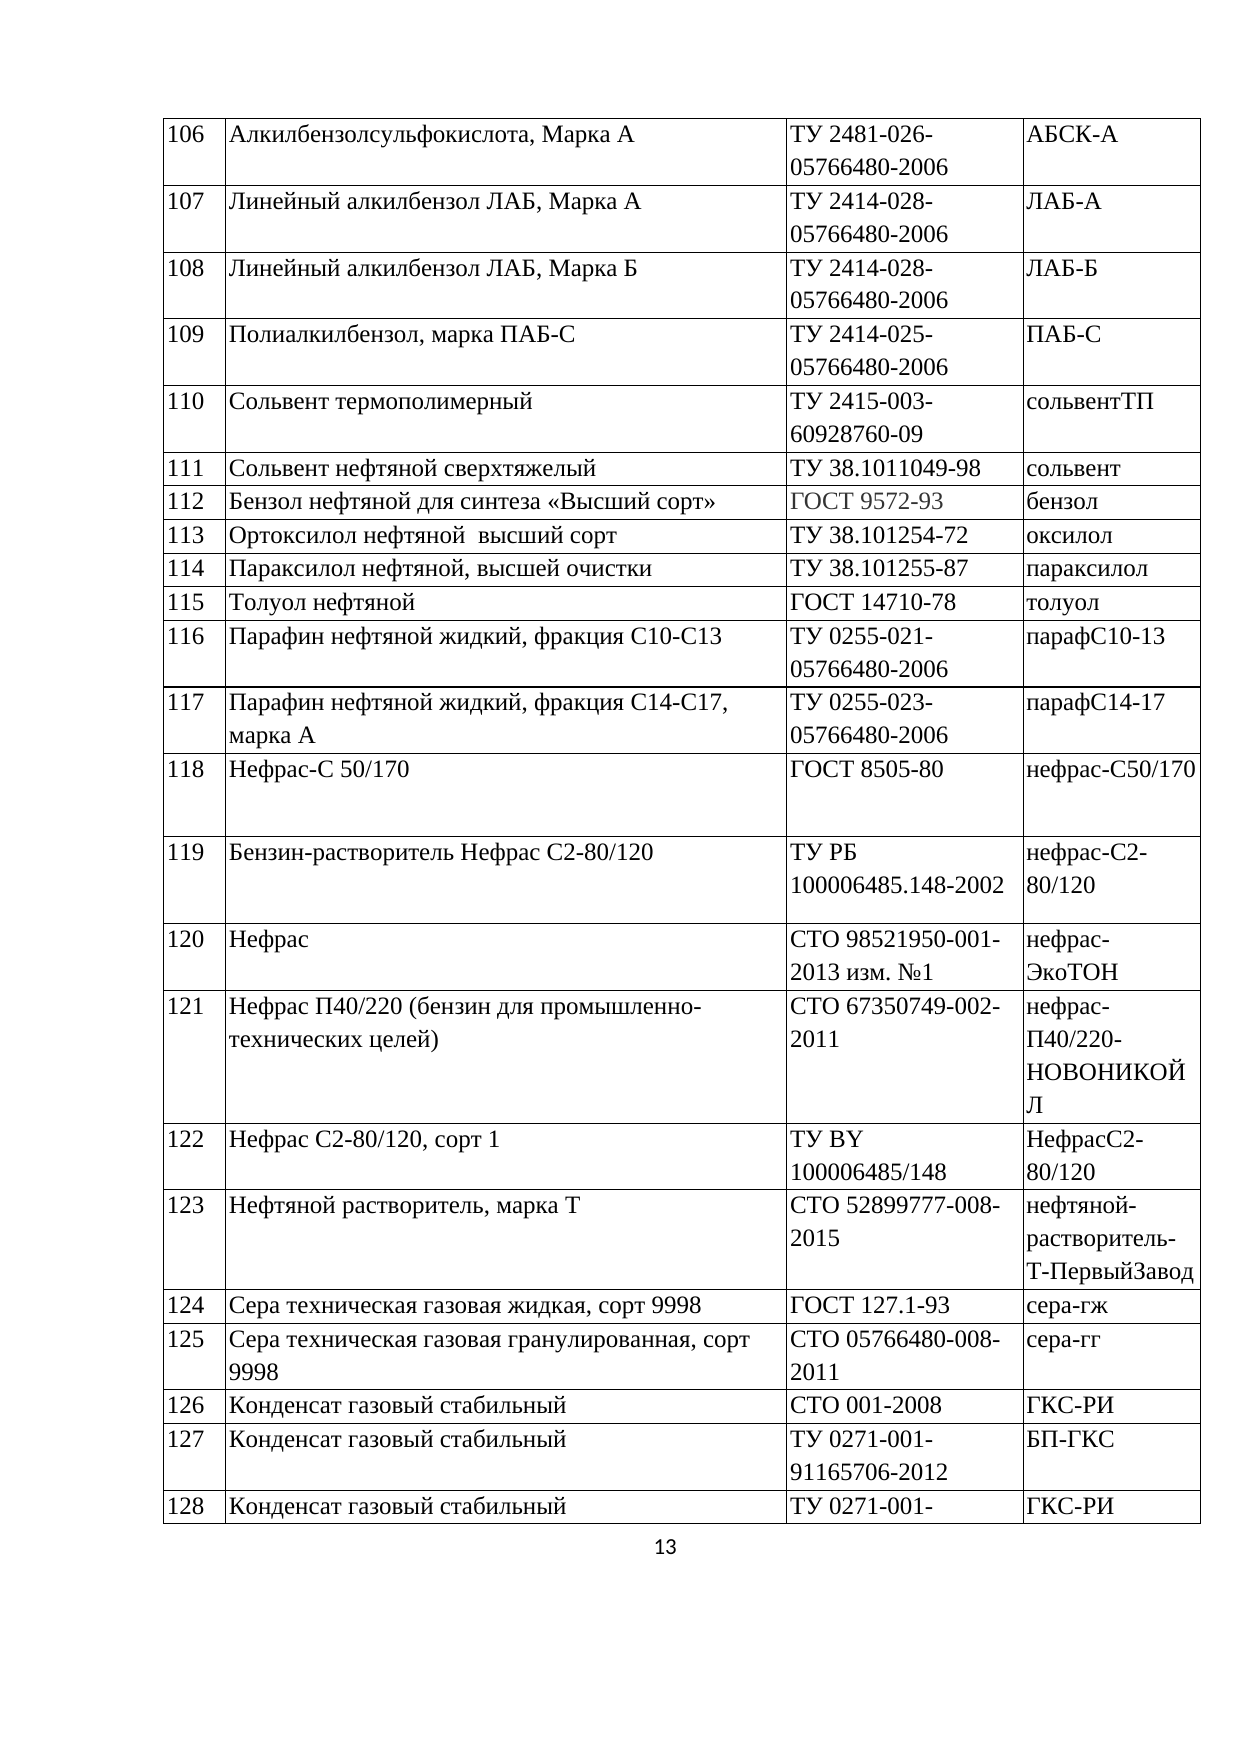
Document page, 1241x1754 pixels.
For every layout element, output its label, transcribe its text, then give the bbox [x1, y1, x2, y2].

table_cell сольвентТП [1024, 386, 1200, 452]
table_cell Парафин нефтяной жидкий, фракция С10-С13 [226, 621, 786, 686]
table_cell [164, 1424, 225, 1490]
table_cell нефрас-П40/220-НОВОНИКОЙЛ [1024, 991, 1200, 1123]
table_cell [164, 1124, 225, 1189]
table_cell [164, 754, 225, 836]
table_cell ГКС-РИ [1024, 1390, 1200, 1423]
table_cell [164, 621, 225, 686]
table_cell Алкилбензолсульфокислота, Марка А [226, 119, 786, 185]
table_cell Парафин нефтяной жидкий, фракция С14-С17, марка А [226, 688, 786, 753]
table_cell СТО 05766480-008-2011 [787, 1324, 1023, 1389]
table_cell НефрасС2-80/120 [1024, 1124, 1200, 1189]
table_cell Нефрас-С 50/170 [226, 754, 786, 836]
table_cell ТУ 0271-001-91165706-2012 [787, 1424, 1023, 1490]
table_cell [787, 1491, 1023, 1523]
table_cell [164, 1390, 225, 1423]
table_cell [164, 253, 225, 318]
table_cell Бензин-растворитель Нефрас С2-80/120 [226, 837, 786, 923]
table_cell [164, 319, 225, 385]
table_cell АБСК-А [1024, 119, 1200, 185]
table_cell Сольвент термополимерный [226, 386, 786, 452]
table_cell оксилол [1024, 520, 1200, 552]
table_cell ПАБ-С [1024, 319, 1200, 385]
table_cell ГКС-РИ [1024, 1491, 1200, 1523]
table_cell СТО 52899777-008-2015 [787, 1190, 1023, 1289]
table_cell Конденсат газовый стабильный [226, 1424, 786, 1490]
table_cell ТУ 38.101254-72 [787, 520, 1023, 552]
table_cell сольвент [1024, 453, 1200, 485]
table_cell ГОСТ 127.1-93 [787, 1290, 1023, 1323]
table_cell Сера техническая газовая гранулированная, сорт 9998 [226, 1324, 786, 1389]
table_cell Нефрас С2-80/120, сорт 1 [226, 1124, 786, 1189]
table_cell нефрас-ЭкоТОН [1024, 924, 1200, 990]
table_cell [164, 486, 225, 519]
table_cell ТУ 2414-028-05766480-2006 [787, 253, 1023, 318]
table_cell ТУ 2414-025-05766480-2006 [787, 319, 1023, 385]
table_cell ГОСТ 14710-78 [787, 587, 1023, 620]
table_cell [164, 837, 225, 923]
table_cell Линейный алкилбензол ЛАБ, Марка А [226, 186, 786, 252]
table_cell сера-гг [1024, 1324, 1200, 1389]
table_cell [787, 119, 1023, 185]
table_cell ГОСТ 9572-93 [787, 486, 1023, 519]
table_cell сера-гж [1024, 1290, 1200, 1323]
table_cell Толуол нефтяной [226, 587, 786, 620]
table_cell парафС10-13 [1024, 621, 1200, 686]
table_cell нефрас-С50/170 [1024, 754, 1200, 836]
table_cell Бензол нефтяной для синтеза «Высший сорт» [226, 486, 786, 519]
table_cell [164, 1324, 225, 1389]
table_cell [164, 924, 225, 990]
table_cell СТО 67350749-002-2011 [787, 991, 1023, 1123]
table_cell [164, 688, 225, 753]
table_cell Нефрас П40/220 (бензин для промышленно-технических целей) [226, 991, 786, 1123]
table_cell Линейный алкилбензол ЛАБ, Марка Б [226, 253, 786, 318]
table_cell нефтяной-растворитель-Т-ПервыйЗавод [1024, 1190, 1200, 1289]
table_cell параксилол [1024, 554, 1200, 586]
table_cell [164, 554, 225, 586]
table_cell Сера техническая газовая жидкая, сорт 9998 [226, 1290, 786, 1323]
table_cell Нефтяной растворитель, марка Т [226, 1190, 786, 1289]
table_cell [164, 1491, 225, 1523]
table_cell [164, 386, 225, 452]
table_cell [226, 1491, 786, 1523]
table_cell ТУ 38.101255-87 [787, 554, 1023, 586]
table_cell бензол [1024, 486, 1200, 519]
table_cell толуол [1024, 587, 1200, 620]
table_cell [164, 587, 225, 620]
table_cell ТУ 2415-003-60928760-09 [787, 386, 1023, 452]
table_cell нефрас-С2-80/120 [1024, 837, 1200, 923]
table_cell ЛАБ-Б [1024, 253, 1200, 318]
table_cell СТО 001-2008 [787, 1390, 1023, 1423]
table_cell СТО 98521950-001-2013 изм. №1 [787, 924, 1023, 990]
table_cell БП-ГКС [1024, 1424, 1200, 1490]
table_cell ТУ BY 100006485/148 [787, 1124, 1023, 1189]
table_cell ГОСТ 8505-80 [787, 754, 1023, 836]
table_cell [164, 119, 225, 185]
table_cell [164, 1190, 225, 1289]
table_cell ТУ РБ 100006485.148-2002 [787, 837, 1023, 923]
table_cell Параксилол нефтяной, высшей очистки [226, 554, 786, 586]
table_cell Конденсат газовый стабильный [226, 1390, 786, 1423]
table_cell Сольвент нефтяной сверхтяжелый [226, 453, 786, 485]
table_cell Ортоксилол нефтяной высший сорт [226, 520, 786, 552]
table_cell [164, 1290, 225, 1323]
table_cell [164, 453, 225, 485]
table_cell [164, 186, 225, 252]
table_cell Полиалкилбензол, марка ПАБ-С [226, 319, 786, 385]
table_cell парафС14-17 [1024, 688, 1200, 753]
table_cell ТУ 2414-028-05766480-2006 [787, 186, 1023, 252]
table_cell Нефрас [226, 924, 786, 990]
table_cell ТУ 0255-023-05766480-2006 [787, 688, 1023, 753]
table_cell ТУ 0255-021-05766480-2006 [787, 621, 1023, 686]
table_cell ЛАБ-А [1024, 186, 1200, 252]
table_cell [164, 991, 225, 1123]
table_cell ТУ 38.1011049-98 [787, 453, 1023, 485]
table_cell [164, 520, 225, 552]
